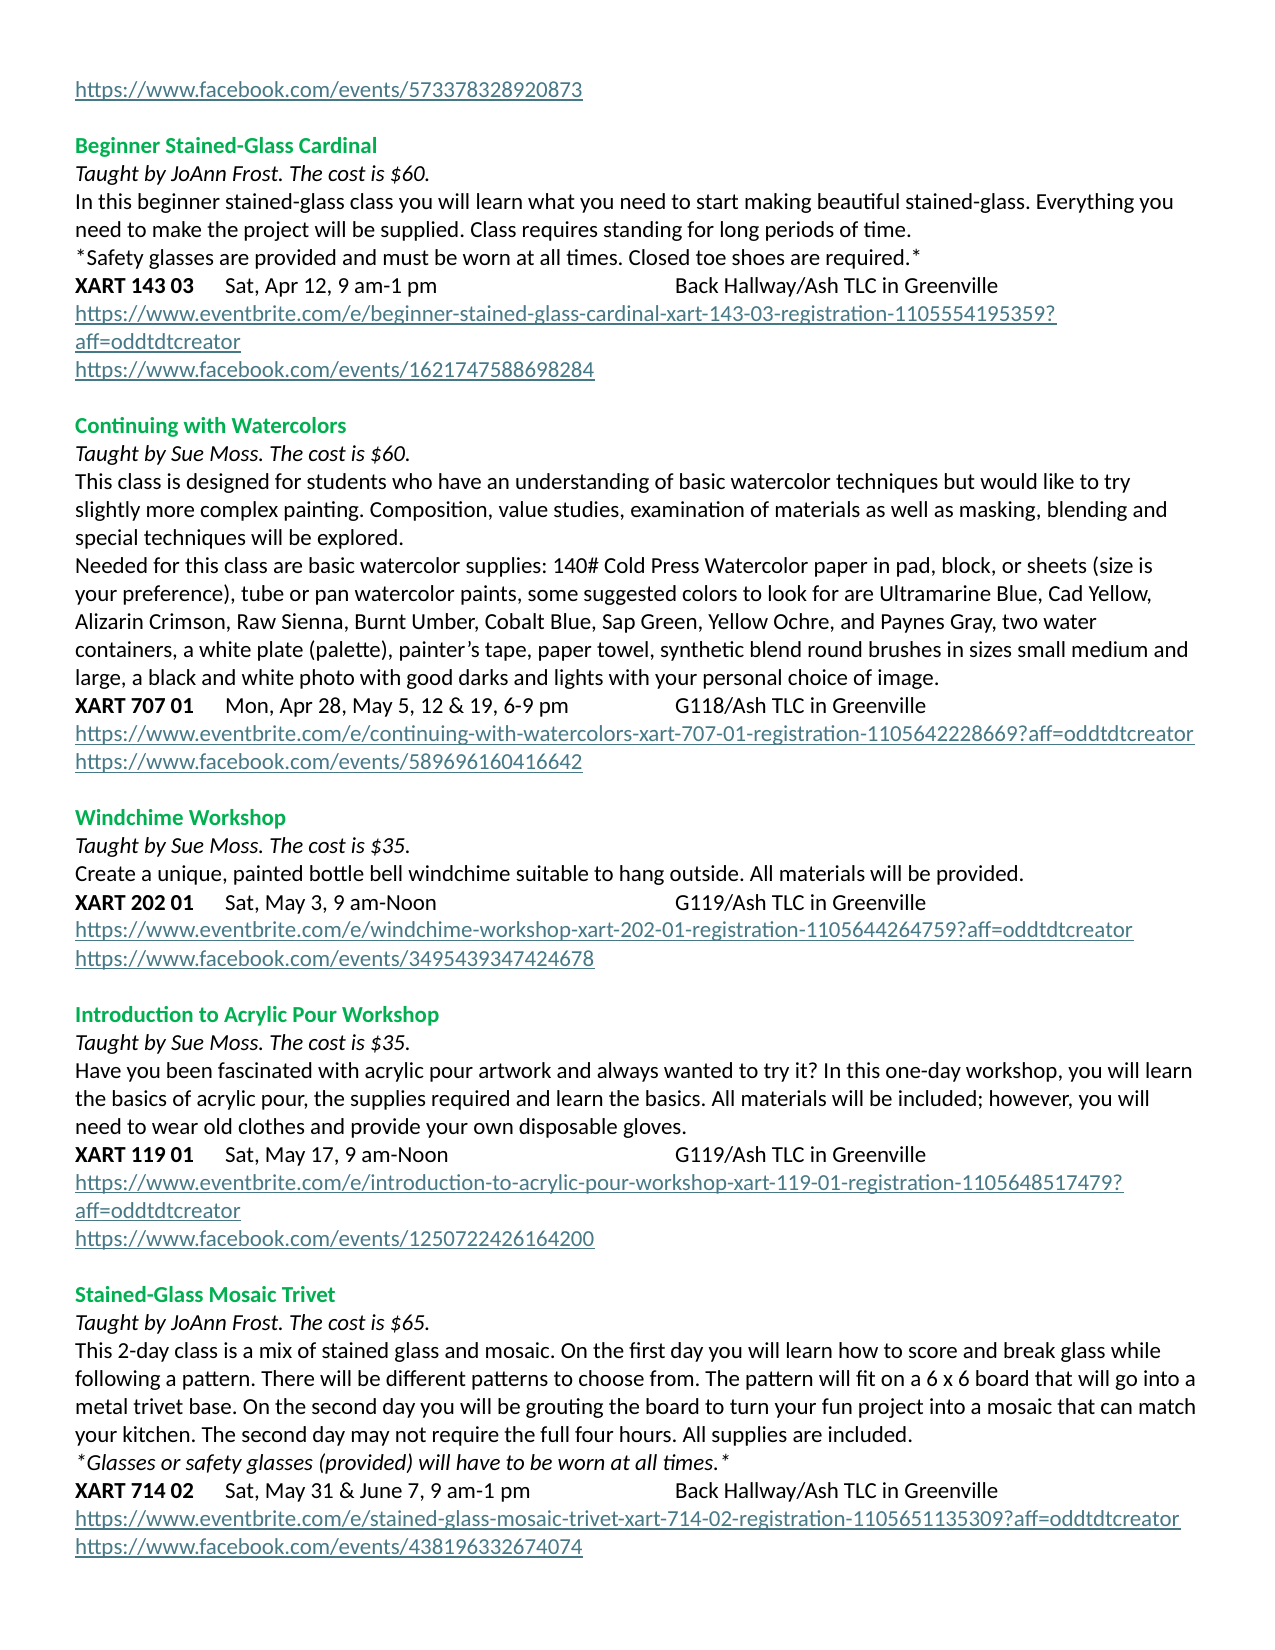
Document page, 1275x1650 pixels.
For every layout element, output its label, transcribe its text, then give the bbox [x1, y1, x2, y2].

text *Glasses or safety glasses (provided) will have to be worn at all times.* [75, 1448, 1200, 1476]
text https://www.eventbrite.com/e/beginner-stained-glass-cardinal-xart-143-03-registration-1105554195359?aff=oddtdtcreator [75, 299, 1200, 355]
text Have you been fascinated with acrylic pour artwork and always wanted to try it? In this one-day workshop, you will learn the basics of acrylic pour, the supplies required and learn the basics. All materials will be included; however, you will need to wear old clothes and provide your own disposable gloves. [75, 1056, 1200, 1140]
text Taught by JoAnn Frost. The cost is $60. [75, 159, 1200, 187]
text Needed for this class are basic watercolor supplies: 140# Cold Press Watercolor paper in pad, block, or sheets (size is your preference), tube or pan watercolor paints, some suggested colors to look for are Ultramarine Blue, Cad Yellow, Alizarin Crimson, Raw Sienna, Burnt Umber, Cobalt Blue, Sap Green, Yellow Ochre, and Paynes Gray, two water containers, a white plate (palette), painter’s tape, paper towel, synthetic blend round brushes in sizes small medium and large, a black and white photo with good darks and lights with your personal choice of image. [75, 551, 1200, 691]
text https://www.eventbrite.com/e/continuing-with-watercolors-xart-707-01-registration-1105642228669?aff=oddtdtcreator [75, 719, 1200, 747]
text *Safety glasses are provided and must be worn at all times. Closed toe shoes are required.* [75, 243, 1200, 271]
text https://www.facebook.com/events/589696160416642 [75, 747, 1200, 776]
text Continuing with Watercolors [75, 411, 1200, 439]
text Introduction to Acrylic Pour Workshop [75, 1000, 1200, 1028]
text https://www.eventbrite.com/e/stained-glass-mosaic-trivet-xart-714-02-registration-1105651135309?aff=oddtdtcreator [75, 1504, 1200, 1532]
text https://www.eventbrite.com/e/windchime-workshop-xart-202-01-registration-1105644264759?aff=oddtdtcreator [75, 916, 1200, 944]
text https://www.facebook.com/events/1250722426164200 [75, 1224, 1200, 1252]
text This 2-day class is a mix of stained glass and mosaic. On the first day you will learn how to score and break glass while following a pattern. There will be different patterns to choose from. The pattern will fit on a 6 x 6 board that will go into a metal trivet base. On the second day you will be grouting the board to turn your fun project into a mosaic that can match your kitchen. The second day may not require the full four hours. All supplies are included. [75, 1336, 1200, 1448]
text XART 707 01 Mon, Apr 28, May 5, 12 & 19, 6-9 pm G118/Ash TLC in Greenville [75, 691, 1200, 719]
text This class is designed for students who have an understanding of basic watercolor techniques but would like to try slightly more complex painting. Composition, value studies, examination of materials as well as masking, blending and special techniques will be explored. [75, 467, 1200, 551]
text In this beginner stained-glass class you will learn what you need to start making beautiful stained-glass. Everything you need to make the project will be supplied. Class requires standing for long periods of time. [75, 187, 1200, 243]
text Create a unique, painted bottle bell windchime suitable to hang outside. All materials will be provided. [75, 859, 1200, 888]
text Beginner Stained-Glass Cardinal [75, 131, 1200, 159]
text https://www.facebook.com/events/1621747588698284 [75, 355, 1200, 383]
text Taught by JoAnn Frost. The cost is $65. [75, 1308, 1200, 1336]
text XART 143 03 Sat, Apr 12, 9 am-1 pm Back Hallway/Ash TLC in Greenville [75, 271, 1200, 299]
text Taught by Sue Moss. The cost is $35. [75, 832, 1200, 859]
text Stained-Glass Mosaic Trivet [75, 1280, 1200, 1308]
text Windchime Workshop [75, 803, 1200, 832]
text https://www.facebook.com/events/3495439347424678 [75, 944, 1200, 972]
text https://www.facebook.com/events/438196332674074 [75, 1532, 1200, 1560]
text XART 202 01 Sat, May 3, 9 am-Noon G119/Ash TLC in Greenville [75, 888, 1200, 916]
text https://www.facebook.com/events/573378328920873 [75, 75, 1200, 103]
text XART 714 02 Sat, May 31 & June 7, 9 am-1 pm Back Hallway/Ash TLC in Greenville [75, 1476, 1200, 1504]
text Taught by Sue Moss. The cost is $35. [75, 1028, 1200, 1056]
text Taught by Sue Moss. The cost is $60. [75, 439, 1200, 467]
text https://www.eventbrite.com/e/introduction-to-acrylic-pour-workshop-xart-119-01-registration-1105648517479?aff=oddtdtcreator [75, 1168, 1200, 1224]
text XART 119 01 Sat, May 17, 9 am-Noon G119/Ash TLC in Greenville [75, 1140, 1200, 1168]
